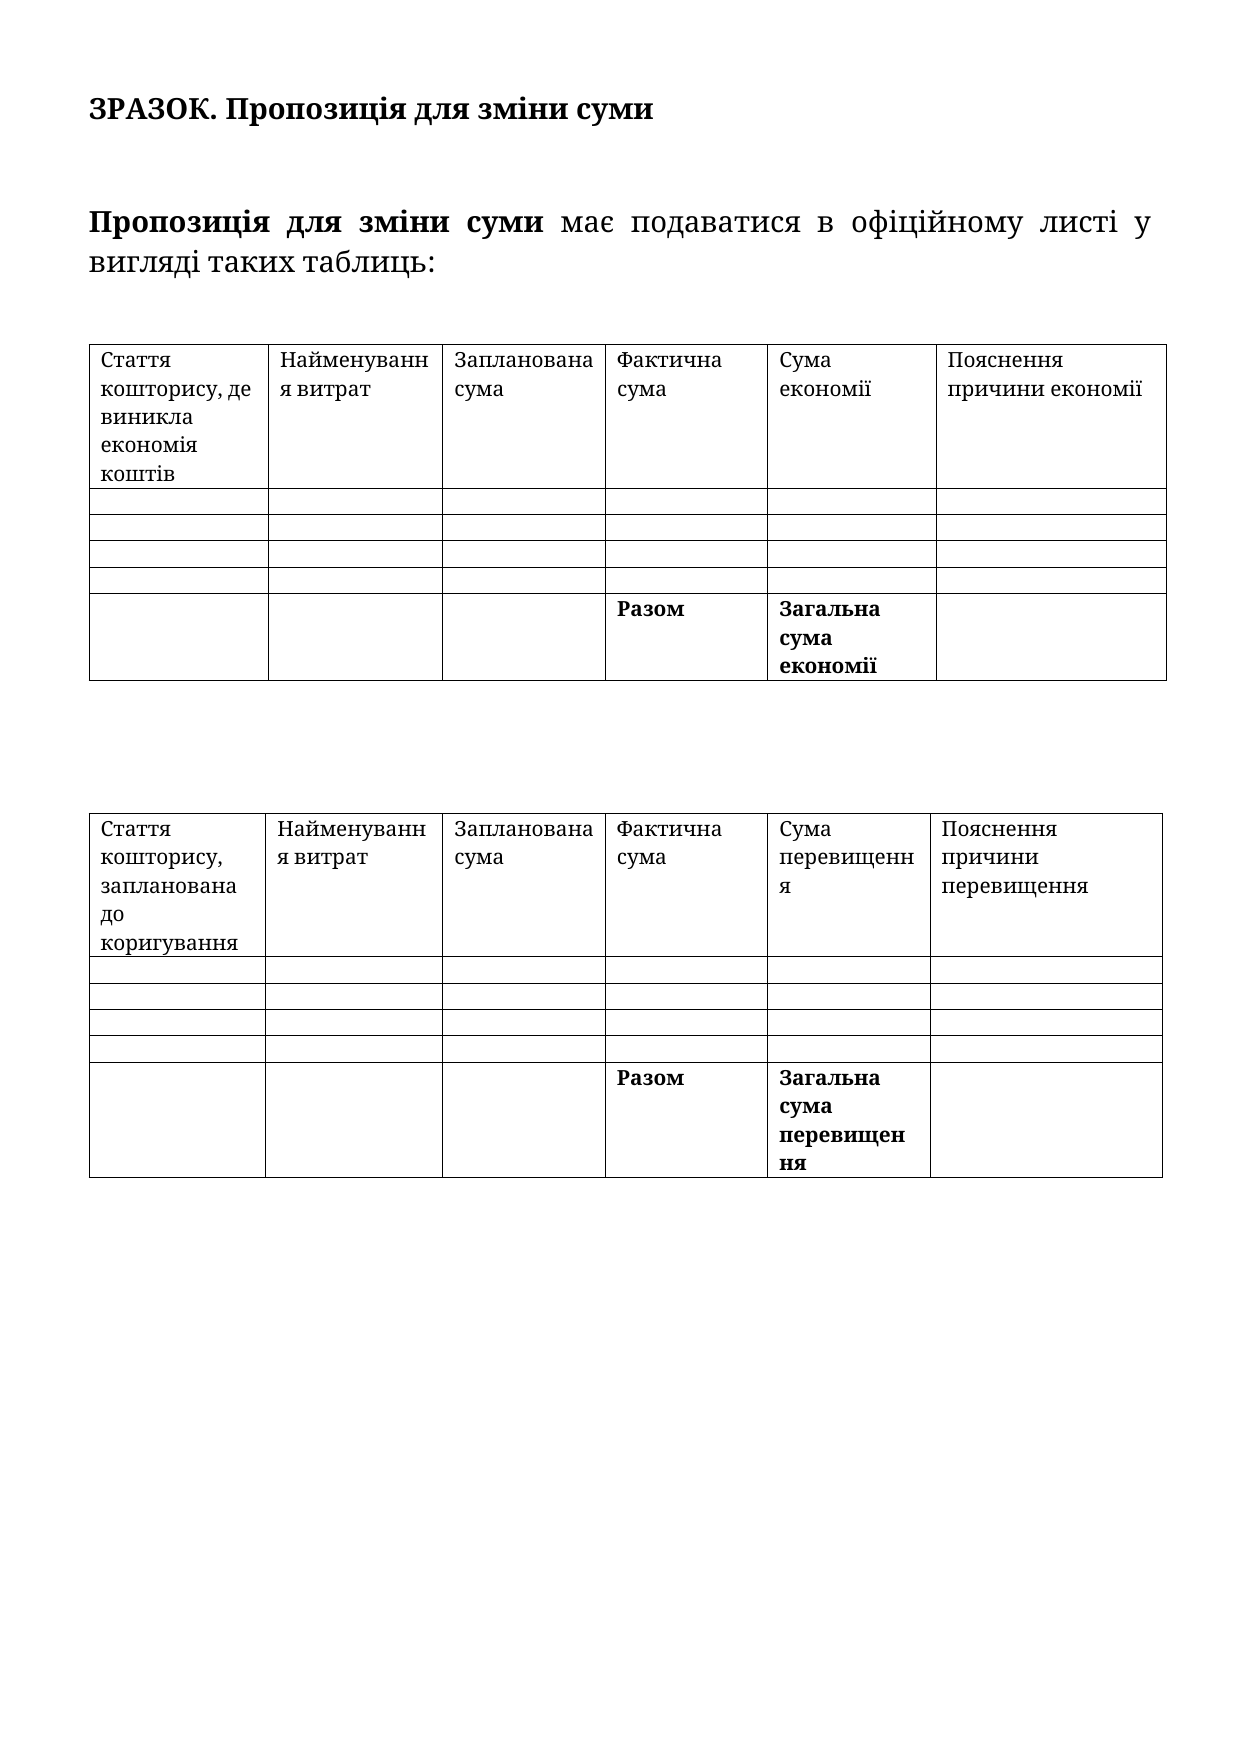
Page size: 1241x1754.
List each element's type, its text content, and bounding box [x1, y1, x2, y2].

table_cell [768, 984, 930, 1009]
table_cell [269, 594, 442, 679]
table_cell [443, 1036, 605, 1062]
table_cell [269, 568, 442, 593]
table_cell [266, 984, 442, 1009]
table_cell [90, 957, 265, 982]
table_cell [443, 568, 605, 593]
table_cell [937, 541, 1166, 567]
table_cell [768, 489, 936, 514]
table_cell [90, 515, 268, 540]
table_cell [931, 957, 1162, 982]
table_cell [606, 984, 767, 1009]
table_header Запланована сума [443, 814, 605, 956]
table_cell [90, 568, 268, 593]
table_cell [443, 984, 605, 1009]
table_cell [606, 957, 767, 982]
table_cell [937, 489, 1166, 514]
table_header Сума перевищення [768, 814, 930, 956]
table_cell [443, 1010, 605, 1035]
table_cell [768, 1010, 930, 1035]
table_cell [768, 1036, 930, 1062]
table_cell [443, 594, 605, 679]
table_cell [931, 1063, 1162, 1177]
table_cell [269, 515, 442, 540]
table_cell [90, 489, 268, 514]
table_header Стаття кошторису, де виникла економія коштів [90, 345, 268, 487]
table_cell [768, 568, 936, 593]
table_cell [269, 489, 442, 514]
table_cell [606, 541, 767, 567]
table_cell [768, 515, 936, 540]
table_cell [90, 1063, 265, 1177]
table_cell [606, 1010, 767, 1035]
text Пропозиція для зміни суми має подаватися в офіційному листі у вигляді таких таблиць: [89, 201, 1152, 281]
table_cell [931, 984, 1162, 1009]
table_cell Разом [606, 1063, 767, 1177]
table_cell Загальна сума економії [768, 594, 936, 679]
table_cell [937, 515, 1166, 540]
table_cell [90, 541, 268, 567]
text ЗРАЗОК. Пропозиція для зміни суми [89, 88, 1152, 128]
table_cell Разом [606, 594, 767, 679]
table_cell [606, 489, 767, 514]
table_cell [937, 568, 1166, 593]
table_cell [768, 541, 936, 567]
table_header Пояснення причини економії [937, 345, 1166, 487]
table_cell [266, 1036, 442, 1062]
table_cell [90, 594, 268, 679]
table_cell [768, 957, 930, 982]
table_cell Загальна сума перевищення [768, 1063, 930, 1177]
table_header Фактична сума [606, 345, 767, 487]
table_cell [443, 541, 605, 567]
table_header Стаття кошторису, запланована до коригування [90, 814, 265, 956]
table_cell [269, 541, 442, 567]
table_cell [266, 1063, 442, 1177]
table_header Найменування витрат [266, 814, 442, 956]
table_cell [937, 594, 1166, 679]
table_cell [931, 1010, 1162, 1035]
table_cell [606, 515, 767, 540]
table_cell [443, 515, 605, 540]
table_header Сума економії [768, 345, 936, 487]
table_cell [90, 984, 265, 1009]
table_cell [606, 568, 767, 593]
table_cell [443, 1063, 605, 1177]
table_cell [931, 1036, 1162, 1062]
table_header Найменування витрат [269, 345, 442, 487]
table_header Пояснення причини перевищення [931, 814, 1162, 956]
table_cell [606, 1036, 767, 1062]
table_header Фактична сума [606, 814, 767, 956]
table_cell [90, 1010, 265, 1035]
table_cell [443, 957, 605, 982]
table_cell [266, 957, 442, 982]
table_cell [90, 1036, 265, 1062]
table_cell [266, 1010, 442, 1035]
table_cell [443, 489, 605, 514]
table_header Запланована сума [443, 345, 605, 487]
